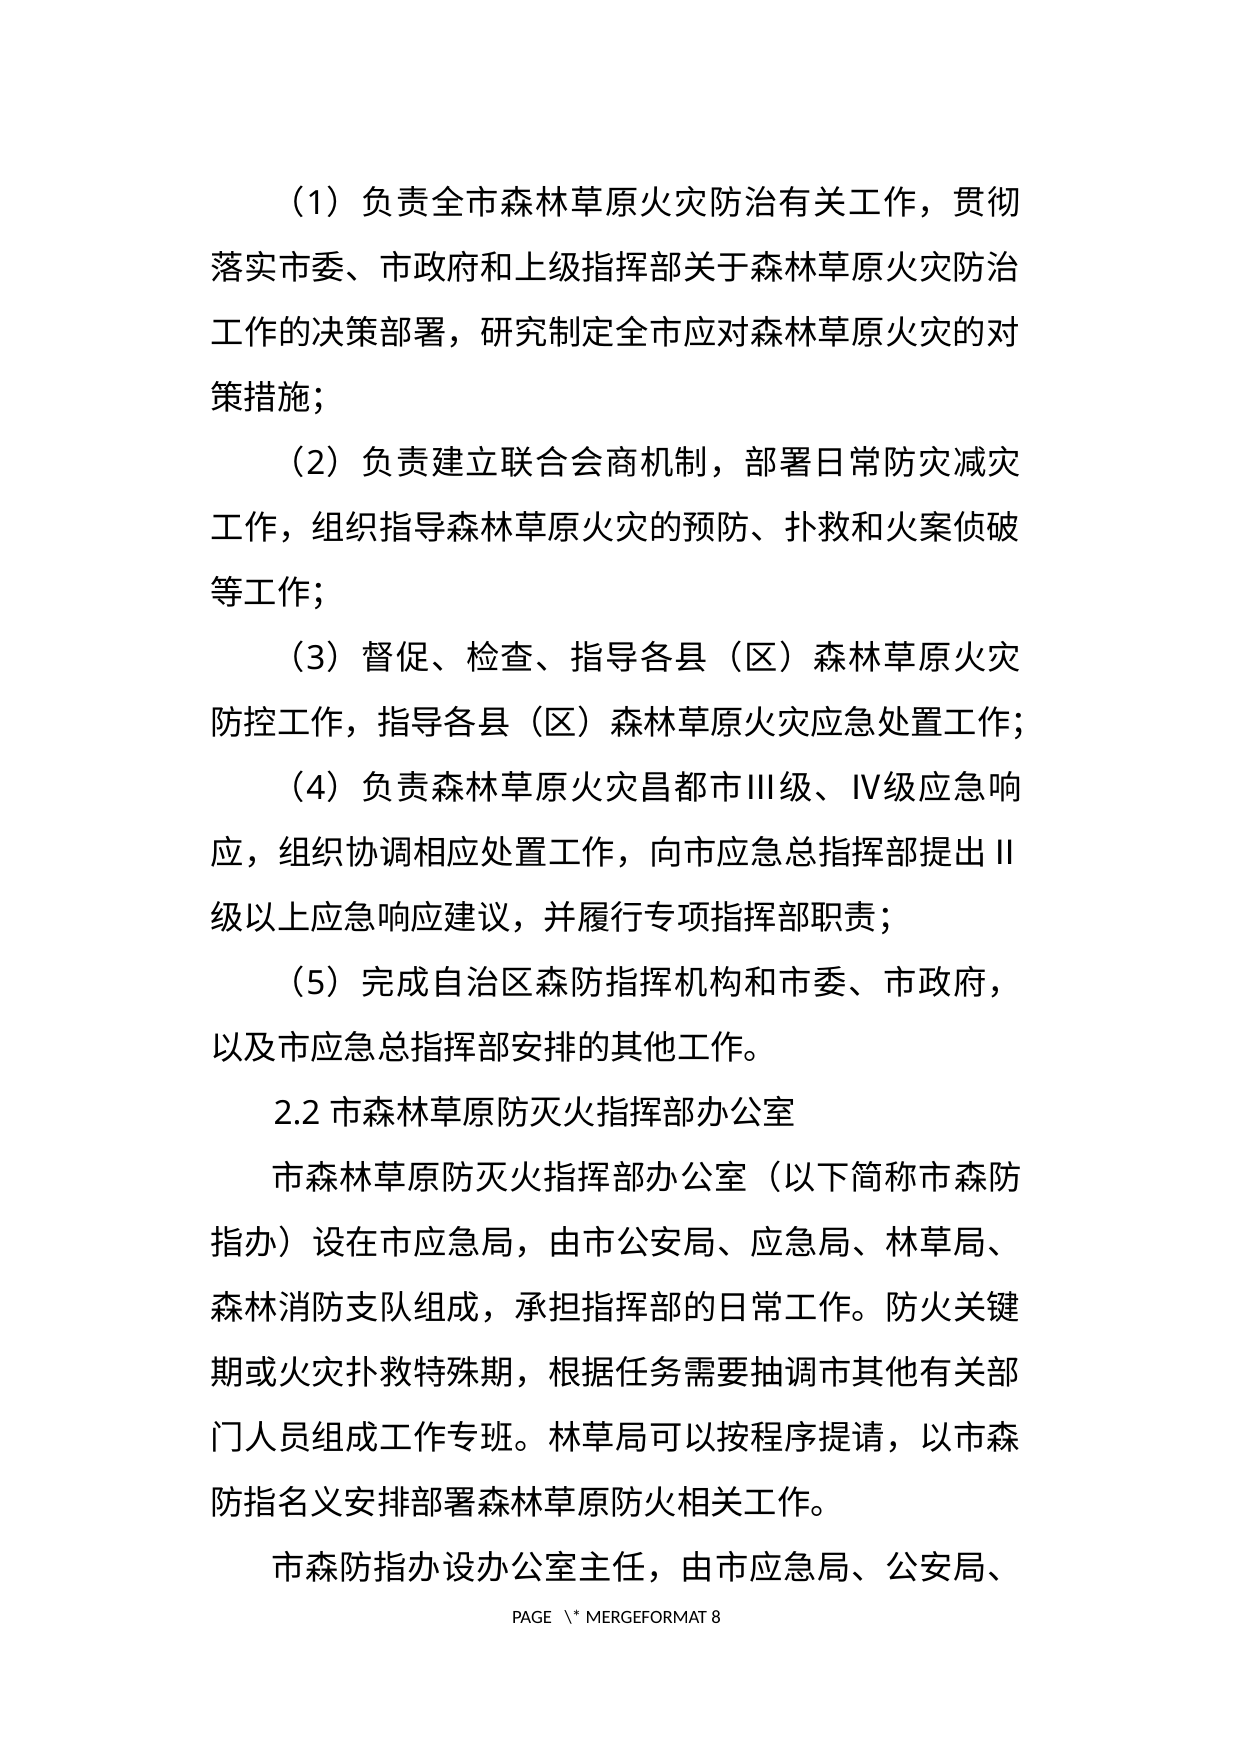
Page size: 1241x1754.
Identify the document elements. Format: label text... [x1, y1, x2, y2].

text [210, 1533, 1022, 1598]
text （2）负责建立联合会商机制，部署日常防灾减灾工作，组织指导森林草原火灾的预防、扑救和火案侦破等工作； [210, 428, 1022, 623]
text 市森林草原防灭火指挥部办公室（以下简称市森防指办）设在市应急局，由市公安局、应急局、林草局、森林消防支队组成，承担指挥部的日常工作。防火关键期或火灾扑救特殊期，根据任务需要抽调市其他有关部门人员组成工作专班。林草局可以按程序提请，以市森防指名义安排部署森林草原防火相关工作。 [210, 1143, 1022, 1533]
text 2.2 市森林草原防灭火指挥部办公室 [207, 1078, 1022, 1143]
text （3）督促、检查、指导各县（区）森林草原火灾防控工作，指导各县（区）森林草原火灾应急处置工作； [210, 623, 1022, 753]
text （5）完成自治区森防指挥机构和市委、市政府，以及市应急总指挥部安排的其他工作。 [210, 948, 1022, 1078]
text （4）负责森林草原火灾昌都市Ⅲ级、Ⅳ级应急响应，组织协调相应处置工作，向市应急总指挥部提出Ⅱ级以上应急响应建议，并履行专项指挥部职责； [210, 753, 1022, 948]
text （1）负责全市森林草原火灾防治有关工作，贯彻落实市委、市政府和上级指挥部关于森林草原火灾防治工作的决策部署，研究制定全市应对森林草原火灾的对策措施； [210, 168, 1022, 428]
